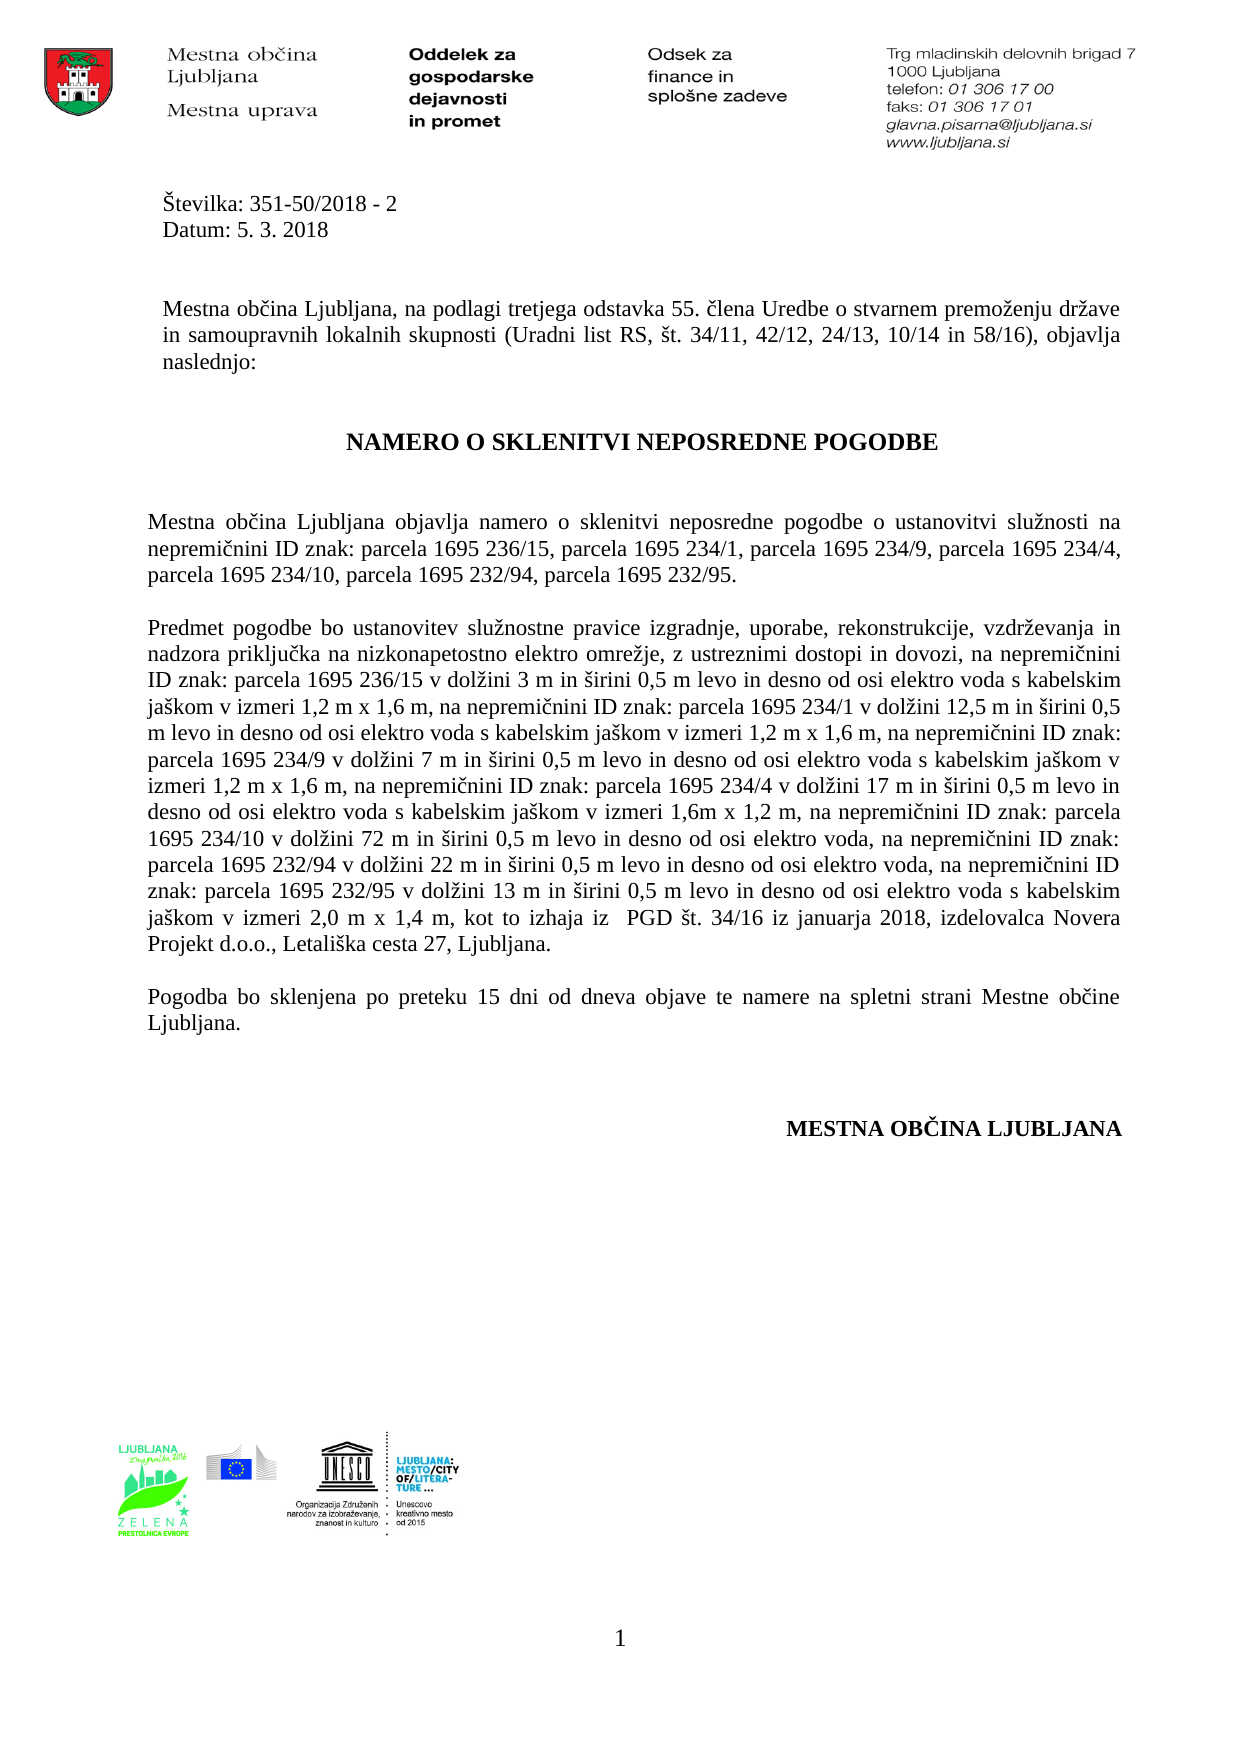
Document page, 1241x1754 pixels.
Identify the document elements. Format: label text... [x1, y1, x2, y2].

text Predmet pogodbe bo ustanovitev služnostne pravice izgradnje, uporabe, rekonstrukcije, vzdrževanja in nadzora priključka na nizkonapetostno elektro omrežje, z ustreznimi dostopi in dovozi, na nepremičnini ID znak: parcela 1695 236/15 v dolžini 3 m in širini 0,5 m levo in desno od osi elektro voda s kabelskim jaškom v izmeri 1,2 m x 1,6 m, na nepremičnini ID znak: parcela 1695 234/1 v dolžini 12,5 m in širini 0,5 m levo in desno od osi elektro voda s kabelskim jaškom v izmeri 1,2 m x 1,6 m, na nepremičnini ID znak: parcela 1695 234/9 v dolžini 7 m in širini 0,5 m levo in desno od osi elektro voda s kabelskim jaškom v izmeri 1,2 m x 1,6 m, na nepremičnini ID znak: parcela 1695 234/4 v dolžini 17 m in širini 0,5 m levo in desno od osi elektro voda s kabelskim jaškom v izmeri 1,6m x 1,2 m, na nepremičnini ID znak: parcela 1695 234/10 v dolžini 72 m in širini 0,5 m levo in desno od osi elektro voda, na nepremičnini ID znak: parcela 1695 232/94 v dolžini 22 m in širini 0,5 m levo in desno od osi elektro voda, na nepremičnini ID znak: parcela 1695 232/95 v dolžini 13 m in širini 0,5 m levo in desno od osi elektro voda s kabelskim jaškom v izmeri 2,0 m x 1,4 m, kot to izhaja iz PGD št. 34/16 iz januarja 2018, izdelovalca Novera Projekt d.o.o., Letališka cesta 27, Ljubljana. [147, 614, 1122, 956]
text Mestna občina Ljubljana, na podlagi tretjega odstavka 55. člena Uredbe o stvarnem premoženju države in samoupravnih lokalnih skupnosti (Uradni list RS, št. 34/11, 42/12, 24/13, 10/14 in 58/16), objavlja naslednjo: [162, 295, 1122, 374]
text Mestna občina Ljubljana objavlja namero o sklenitvi neposredne pogodbe o ustanovitvi služnosti na nepremičnini ID znak: parcela 1695 236/15, parcela 1695 234/1, parcela 1695 234/9, parcela 1695 234/4, parcela 1695 234/10, parcela 1695 232/94, parcela 1695 232/95. [147, 508, 1122, 587]
picture [118, 1430, 475, 1536]
text MESTNA OBČINA LJUBLJANA [162, 1114, 1122, 1141]
text Številka: 351-50/2018 - 2 [162, 190, 1122, 216]
text Pogodba bo sklenjena po preteku 15 dni od dneva objave te namere na spletni strani Mestne občine Ljubljana. [147, 983, 1122, 1036]
text NAMERO O SKLENITVI NEPOSREDNE POGODBE [162, 427, 1122, 456]
text Datum: 5. 3. 2018 [162, 216, 1122, 242]
picture [44, 44, 1136, 150]
